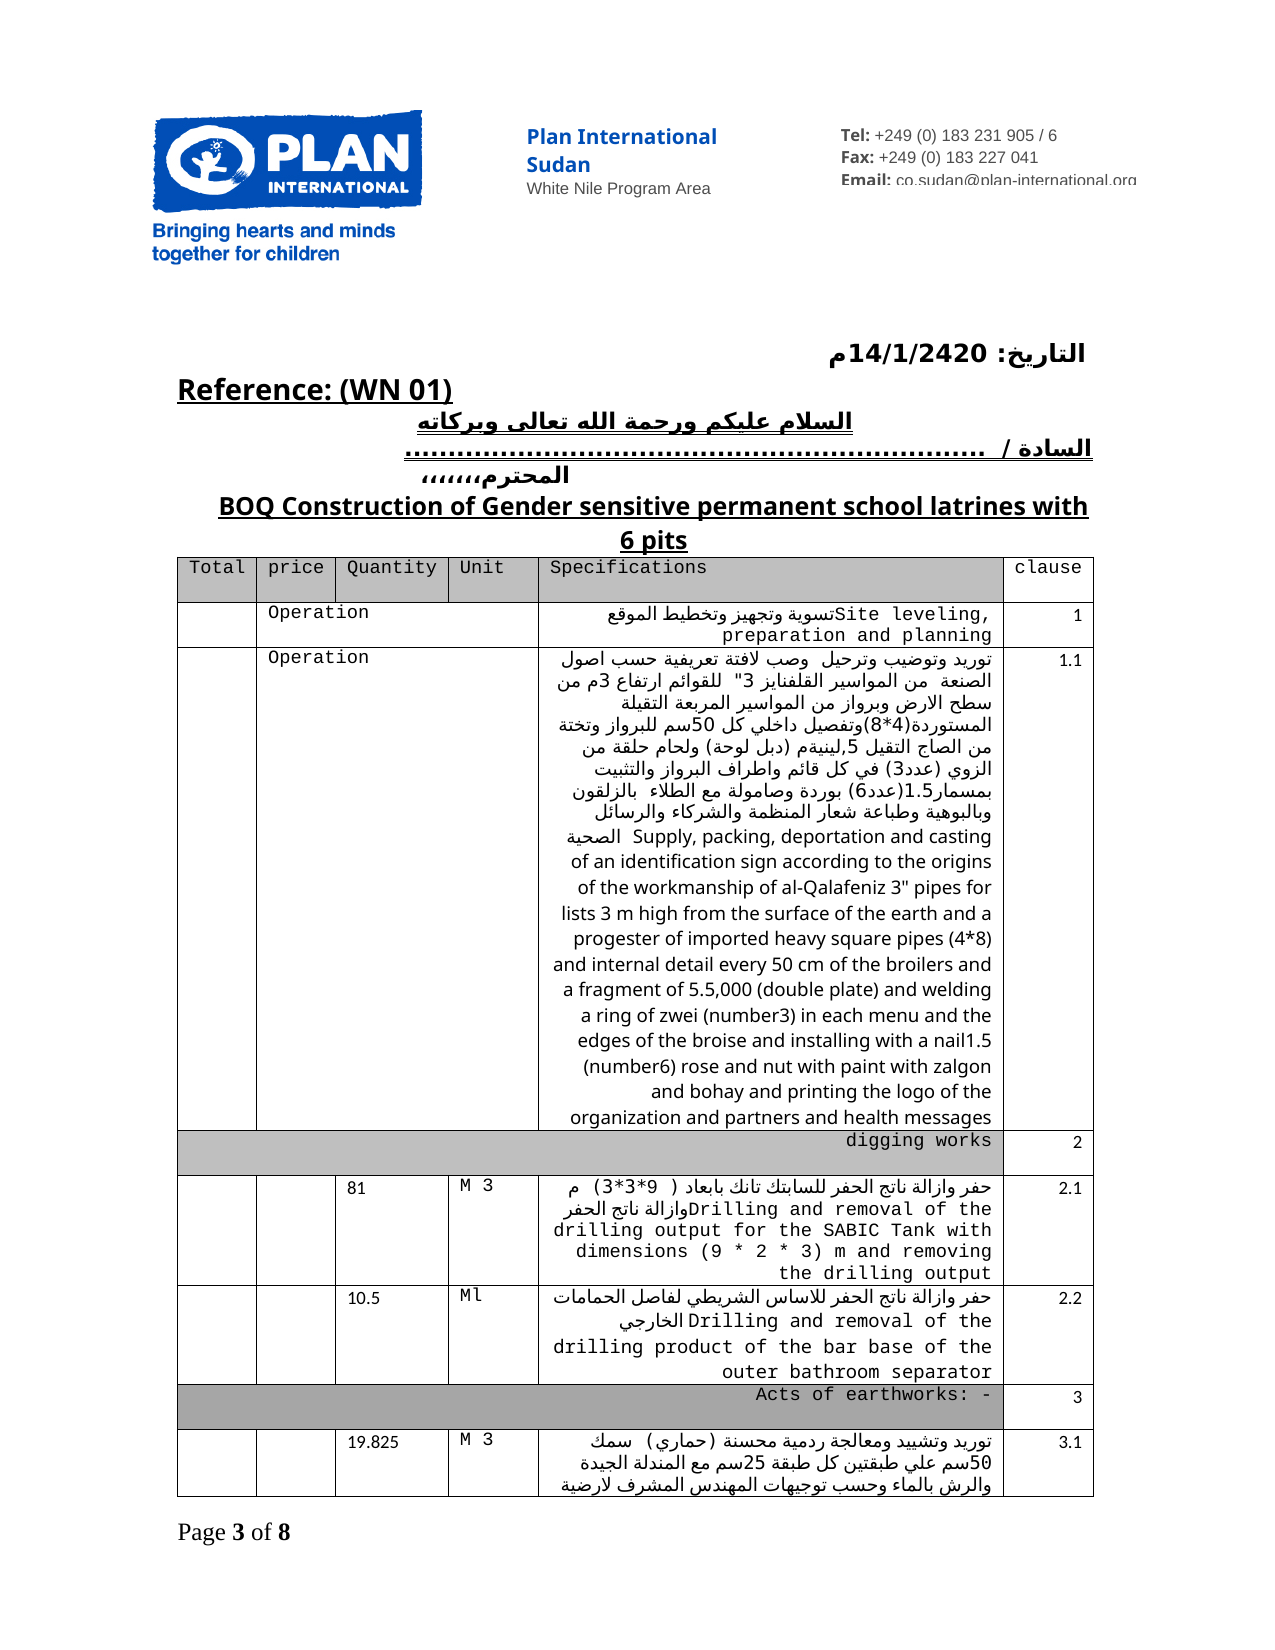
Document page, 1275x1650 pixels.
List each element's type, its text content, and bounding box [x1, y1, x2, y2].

table_header Specifications [539, 558, 1003, 602]
table_cell [178, 603, 256, 647]
text BOQ Construction of Gender sensitive permanent school latrines with 6 pits [215, 488, 1093, 557]
table_cell [178, 1176, 256, 1285]
table_cell [178, 1286, 256, 1384]
table_cell [257, 1430, 335, 1496]
table_cell [257, 1176, 335, 1285]
table_cell 81 [336, 1176, 448, 1285]
text السلام عليكم ورحمة الله تعالى وبركاته [177, 408, 1130, 435]
table_cell M 3 [449, 1176, 538, 1285]
table_cell 2.1 [1004, 1176, 1093, 1285]
table_header Total [178, 558, 256, 602]
table_cell حفر وازالة ناتج الحفر للاساس الشريطي لفاصل الحمامات الخارجي Drilling and removal of the drilling product of the bar base of the outer bathroom separator [539, 1286, 1003, 1384]
table_cell M 3 [449, 1430, 538, 1496]
table_cell 3 [1004, 1385, 1093, 1429]
table_header Quantity [336, 558, 448, 602]
picture [152, 110, 423, 265]
table_cell تسوية وتجهيز وتخطيط الموقعSite leveling, preparation and planning [539, 603, 1003, 647]
table_cell 3.1 [1004, 1430, 1093, 1496]
table_cell توريد وتوضيب وترحيل وصب لافتة تعريفية حسب اصول الصنعة من المواسير القلفنايز 3" للقوائم ارتفاع 3م من سطح الارض وبرواز من المواسير المربعة التقيلة المستوردة(4*8)وتفصيل داخلي كل 50سم للبرواز وتختة من الصاج التقيل 5,لينيةم (دبل لوحة) ولحام حلقة من الزوي (عدد3) في كل قائم واطراف البرواز والتثبيت بمسمار1.5(عدد6) بوردة وصامولة مع الطلاء بالزلقون وبالبوهية وطباعة شعار المنظمة والشركاء والرسائل الصحية Supply, packing, deportation and casting of an identification sign according to the origins of the workmanship of al-Qalafeniz 3" pipes for lists 3 m high from the surface of the earth and a progester of imported heavy square pipes (4*8) and internal detail every 50 cm of the broilers and a fragment of 5.5,000 (double plate) and welding a ring of zwei (number3) in each menu and the edges of the broise and installing with a nail1.5 (number6) rose and nut with paint with zalgon and bohay and printing the logo of the organization and partners and health messages [539, 648, 1003, 1129]
table_cell digging works [178, 1131, 1003, 1175]
table_cell حفر وازالة ناتج الحفر للسابتك تانك بابعاد ( 9*3*3) م وازالة ناتج الحفرDrilling and removal of the drilling output for the SABIC Tank with dimensions (9 * 2 * 3) m and removing the drilling output [539, 1176, 1003, 1285]
table_cell 2.2 [1004, 1286, 1093, 1384]
text المحترم،،،،،،، [177, 462, 1130, 488]
table_cell 10.5 [336, 1286, 448, 1384]
table_cell [257, 1286, 335, 1384]
text السادة / ................................................................... [177, 435, 1130, 462]
table_cell [178, 648, 256, 1129]
table_cell Operation [257, 603, 538, 647]
table_header clause [1004, 558, 1093, 602]
text التاريخ: 14/1/2420م Reference: (WN 01) [177, 340, 1130, 408]
table_cell 19.825 [336, 1430, 448, 1496]
table_header price [257, 558, 335, 602]
table_cell 2 [1004, 1131, 1093, 1175]
table_cell 1 [1004, 603, 1093, 647]
table_cell [178, 1430, 256, 1496]
table_header Unit [449, 558, 538, 602]
table_cell Operation [257, 648, 538, 1129]
table_cell Acts of earthworks: - [178, 1385, 1003, 1429]
table_cell Ml [449, 1286, 538, 1384]
table_cell 1.1 [1004, 648, 1093, 1129]
